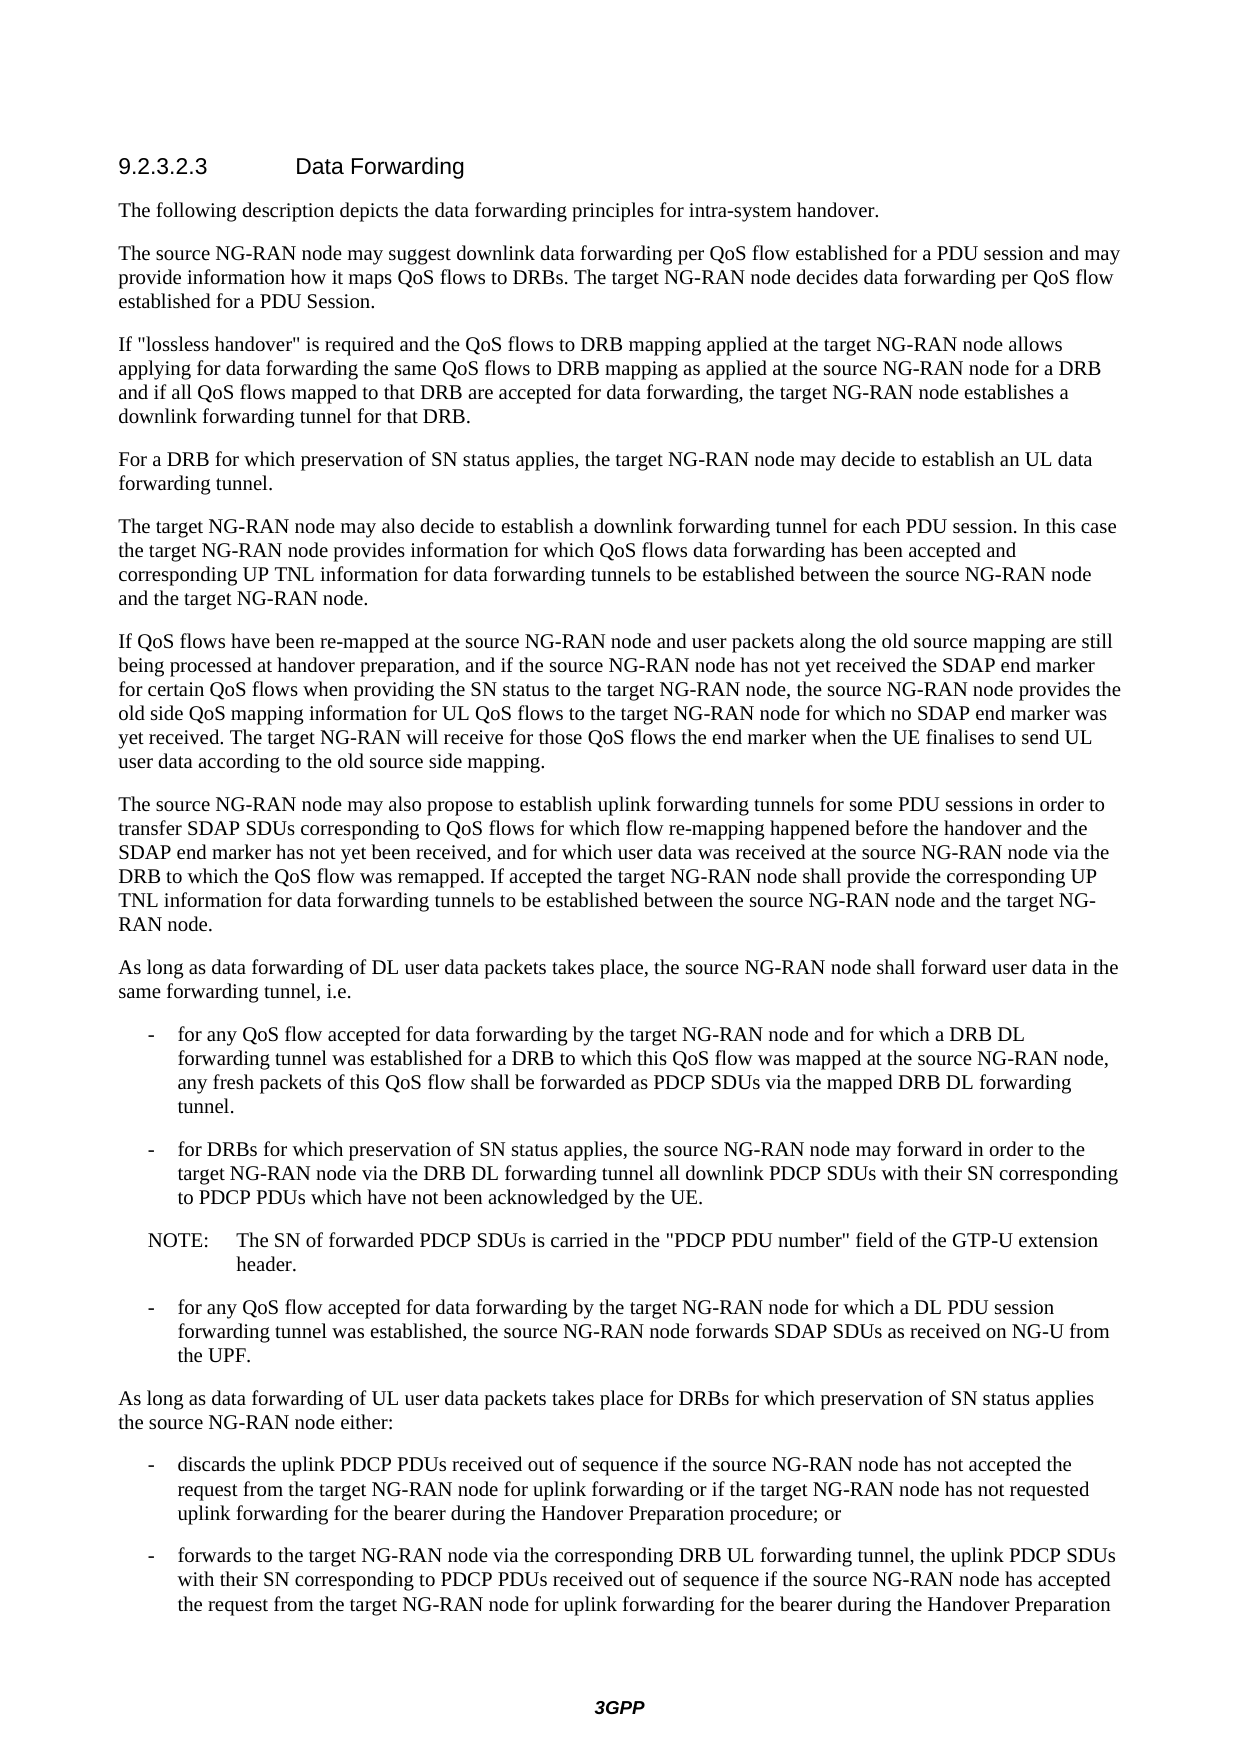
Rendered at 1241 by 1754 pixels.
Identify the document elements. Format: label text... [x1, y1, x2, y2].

text As long as data forwarding of UL user data packets takes place for DRBs for which preservation of SN status applies the source NG-RAN node either: [118, 1386, 1122, 1434]
text The source NG-RAN node may suggest downlink data forwarding per QoS flow established for a PDU session and may provide information how it maps QoS flows to DRBs. The target NG-RAN node decides data forwarding per QoS flow established for a PDU Session. [118, 241, 1122, 313]
text As long as data forwarding of DL user data packets takes place, the source NG-RAN node shall forward user data in the same forwarding tunnel, i.e. [118, 955, 1122, 1003]
text The following description depicts the data forwarding principles for intra-system handover. [118, 198, 1122, 222]
text NOTE: The SN of forwarded PDCP SDUs is carried in the "PDCP PDU number" field of the GTP-U extension header. [148, 1228, 1122, 1276]
text If "lossless handover" is required and the QoS flows to DRB mapping applied at the target NG-RAN node allows applying for data forwarding the same QoS flows to DRB mapping as applied at the source NG-RAN node for a DRB and if all QoS flows mapped to that DRB are accepted for data forwarding, the target NG-RAN node establishes a downlink forwarding tunnel for that DRB. [118, 332, 1122, 428]
text - discards the uplink PDCP PDUs received out of sequence if the source NG-RAN node has not accepted the request from the target NG-RAN node for uplink forwarding or if the target NG-RAN node has not requested uplink forwarding for the bearer during the Handover Preparation procedure; or [148, 1452, 1122, 1524]
text For a DRB for which preservation of SN status applies, the target NG-RAN node may decide to establish an UL data forwarding tunnel. [118, 447, 1122, 495]
text The source NG-RAN node may also propose to establish uplink forwarding tunnels for some PDU sessions in order to transfer SDAP SDUs corresponding to QoS flows for which flow re-mapping happened before the handover and the SDAP end marker has not yet been received, and for which user data was received at the source NG-RAN node via the DRB to which the QoS flow was remapped. If accepted the target NG-RAN node shall provide the corresponding UP TNL information for data forwarding tunnels to be established between the source NG-RAN node and the target NG-RAN node. [118, 792, 1122, 936]
text - for any QoS flow accepted for data forwarding by the target NG-RAN node and for which a DRB DL forwarding tunnel was established for a DRB to which this QoS flow was mapped at the source NG-RAN node, any fresh packets of this QoS flow shall be forwarded as PDCP SDUs via the mapped DRB DL forwarding tunnel. [148, 1022, 1122, 1118]
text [148, 1543, 1122, 1616]
text - for DRBs for which preservation of SN status applies, the source NG-RAN node may forward in order to the target NG-RAN node via the DRB DL forwarding tunnel all downlink PDCP SDUs with their SN corresponding to PDCP PDUs which have not been acknowledged by the UE. [148, 1137, 1122, 1209]
text - for any QoS flow accepted for data forwarding by the target NG-RAN node for which a DL PDU session forwarding tunnel was established, the source NG-RAN node forwards SDAP SDUs as received on NG-U from the UPF. [148, 1294, 1122, 1367]
text The target NG-RAN node may also decide to establish a downlink forwarding tunnel for each PDU session. In this case the target NG-RAN node provides information for which QoS flows data forwarding has been accepted and corresponding UP TNL information for data forwarding tunnels to be established between the source NG-RAN node and the target NG-RAN node. [118, 514, 1122, 610]
text 9.2.3.2.3 Data Forwarding [118, 153, 1122, 179]
text If QoS flows have been re-mapped at the source NG-RAN node and user packets along the old source mapping are still being processed at handover preparation, and if the source NG-RAN node has not yet received the SDAP end marker for certain QoS flows when providing the SN status to the target NG-RAN node, the source NG-RAN node provides the old side QoS mapping information for UL QoS flows to the target NG-RAN node for which no SDAP end marker was yet received. The target NG-RAN will receive for those QoS flows the end marker when the UE finalises to send UL user data according to the old source side mapping. [118, 629, 1122, 773]
